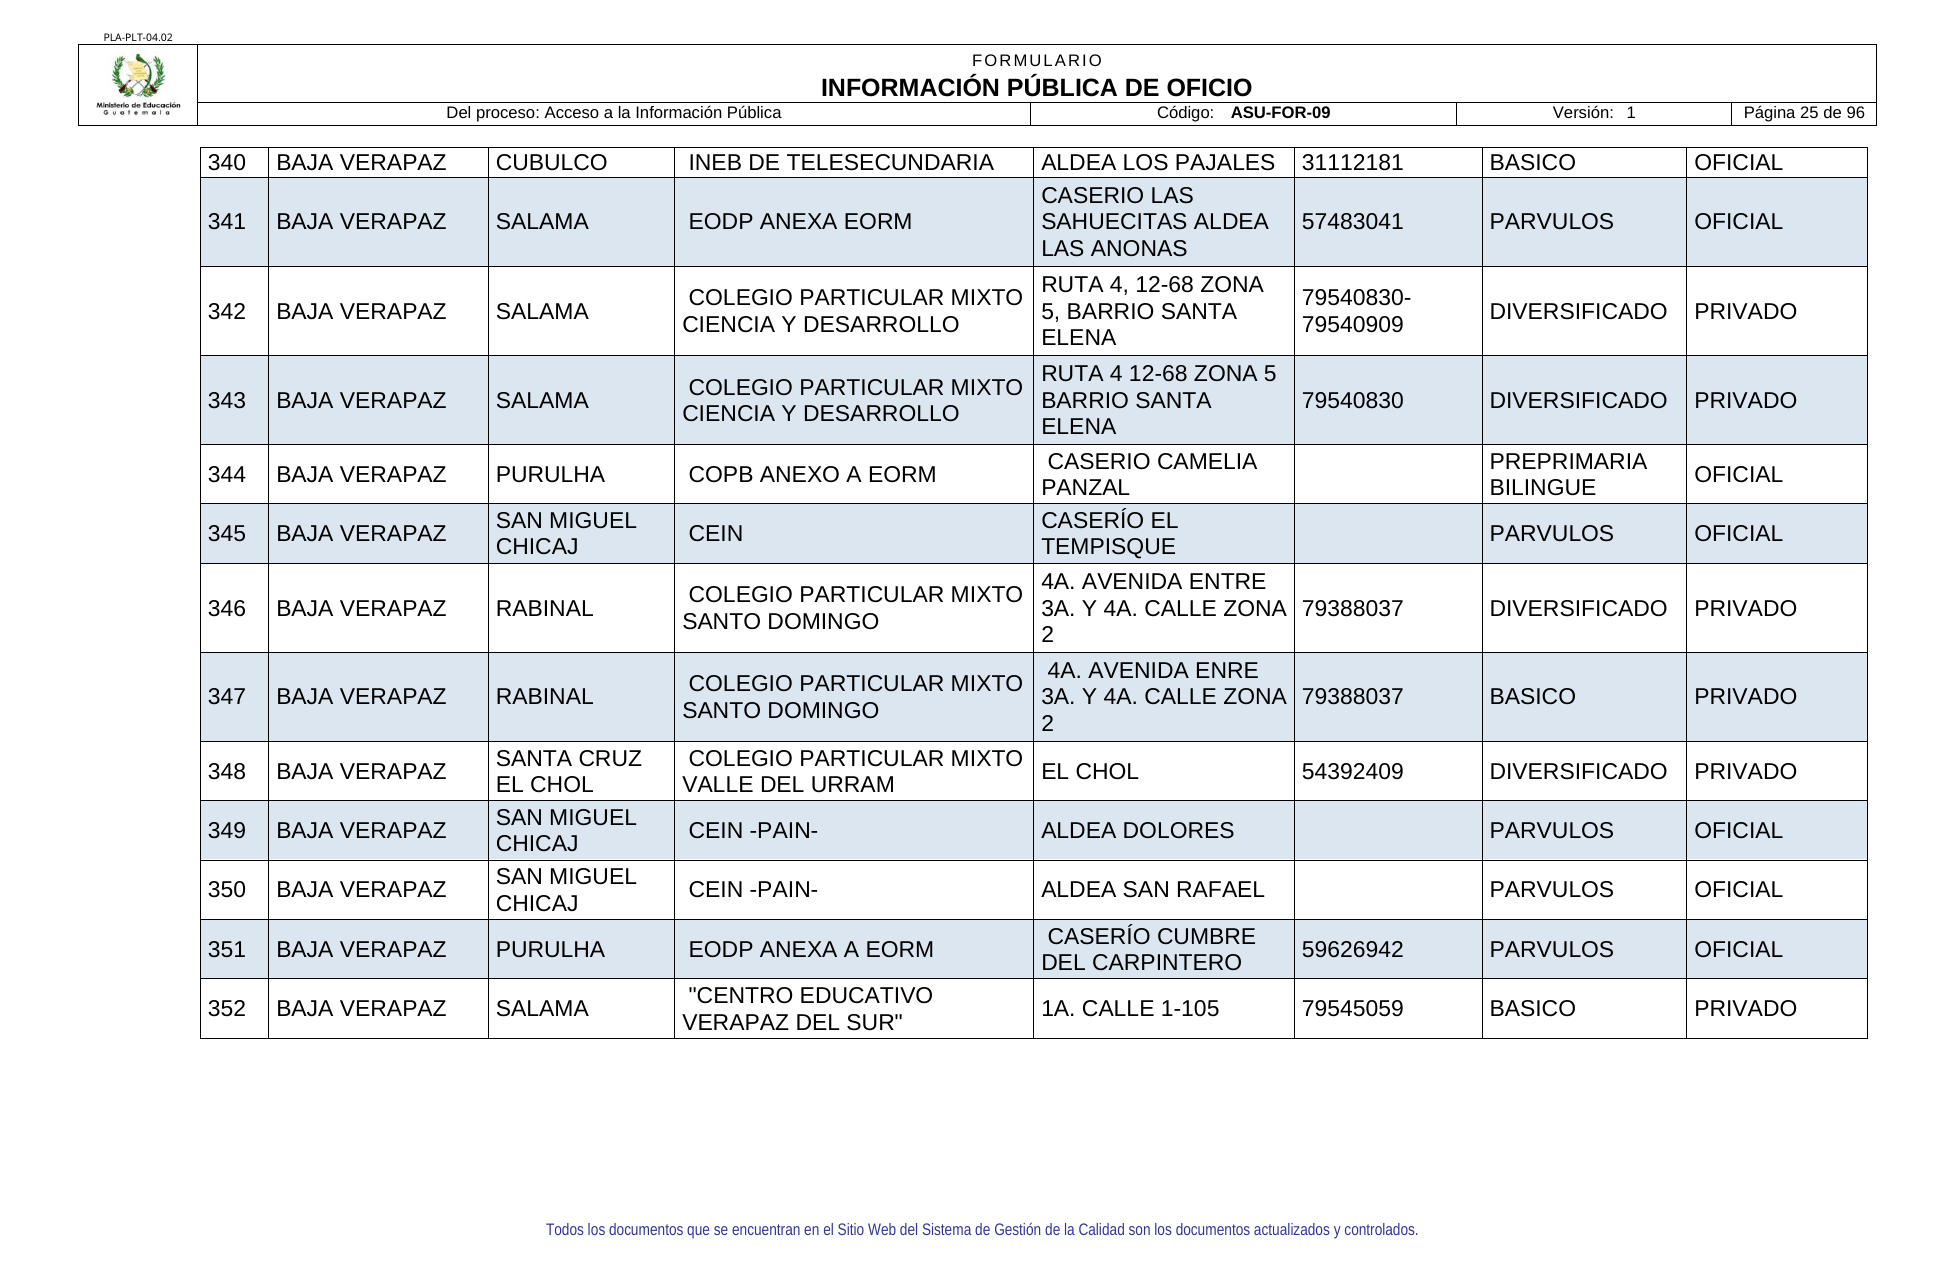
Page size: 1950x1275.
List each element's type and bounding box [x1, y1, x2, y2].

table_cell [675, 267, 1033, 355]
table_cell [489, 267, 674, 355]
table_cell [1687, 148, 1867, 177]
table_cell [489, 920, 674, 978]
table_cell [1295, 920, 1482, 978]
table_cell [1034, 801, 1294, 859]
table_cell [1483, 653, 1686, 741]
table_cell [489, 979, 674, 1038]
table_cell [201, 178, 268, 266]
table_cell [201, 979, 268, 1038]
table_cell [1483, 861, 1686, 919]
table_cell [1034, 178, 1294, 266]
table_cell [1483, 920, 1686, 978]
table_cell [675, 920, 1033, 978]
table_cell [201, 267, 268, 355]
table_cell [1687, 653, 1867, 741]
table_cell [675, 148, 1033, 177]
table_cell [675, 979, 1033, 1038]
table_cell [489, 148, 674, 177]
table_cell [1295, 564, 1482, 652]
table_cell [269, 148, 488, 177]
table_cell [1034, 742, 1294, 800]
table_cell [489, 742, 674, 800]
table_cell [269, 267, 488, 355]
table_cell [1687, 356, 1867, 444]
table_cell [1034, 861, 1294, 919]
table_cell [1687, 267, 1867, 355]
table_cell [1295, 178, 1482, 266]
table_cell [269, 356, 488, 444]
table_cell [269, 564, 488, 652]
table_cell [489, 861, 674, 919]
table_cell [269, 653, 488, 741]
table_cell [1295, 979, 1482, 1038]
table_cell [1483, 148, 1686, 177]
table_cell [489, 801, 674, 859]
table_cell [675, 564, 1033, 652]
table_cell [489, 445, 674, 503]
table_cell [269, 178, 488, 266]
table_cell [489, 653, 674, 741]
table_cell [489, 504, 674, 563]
picture [95, 51, 181, 117]
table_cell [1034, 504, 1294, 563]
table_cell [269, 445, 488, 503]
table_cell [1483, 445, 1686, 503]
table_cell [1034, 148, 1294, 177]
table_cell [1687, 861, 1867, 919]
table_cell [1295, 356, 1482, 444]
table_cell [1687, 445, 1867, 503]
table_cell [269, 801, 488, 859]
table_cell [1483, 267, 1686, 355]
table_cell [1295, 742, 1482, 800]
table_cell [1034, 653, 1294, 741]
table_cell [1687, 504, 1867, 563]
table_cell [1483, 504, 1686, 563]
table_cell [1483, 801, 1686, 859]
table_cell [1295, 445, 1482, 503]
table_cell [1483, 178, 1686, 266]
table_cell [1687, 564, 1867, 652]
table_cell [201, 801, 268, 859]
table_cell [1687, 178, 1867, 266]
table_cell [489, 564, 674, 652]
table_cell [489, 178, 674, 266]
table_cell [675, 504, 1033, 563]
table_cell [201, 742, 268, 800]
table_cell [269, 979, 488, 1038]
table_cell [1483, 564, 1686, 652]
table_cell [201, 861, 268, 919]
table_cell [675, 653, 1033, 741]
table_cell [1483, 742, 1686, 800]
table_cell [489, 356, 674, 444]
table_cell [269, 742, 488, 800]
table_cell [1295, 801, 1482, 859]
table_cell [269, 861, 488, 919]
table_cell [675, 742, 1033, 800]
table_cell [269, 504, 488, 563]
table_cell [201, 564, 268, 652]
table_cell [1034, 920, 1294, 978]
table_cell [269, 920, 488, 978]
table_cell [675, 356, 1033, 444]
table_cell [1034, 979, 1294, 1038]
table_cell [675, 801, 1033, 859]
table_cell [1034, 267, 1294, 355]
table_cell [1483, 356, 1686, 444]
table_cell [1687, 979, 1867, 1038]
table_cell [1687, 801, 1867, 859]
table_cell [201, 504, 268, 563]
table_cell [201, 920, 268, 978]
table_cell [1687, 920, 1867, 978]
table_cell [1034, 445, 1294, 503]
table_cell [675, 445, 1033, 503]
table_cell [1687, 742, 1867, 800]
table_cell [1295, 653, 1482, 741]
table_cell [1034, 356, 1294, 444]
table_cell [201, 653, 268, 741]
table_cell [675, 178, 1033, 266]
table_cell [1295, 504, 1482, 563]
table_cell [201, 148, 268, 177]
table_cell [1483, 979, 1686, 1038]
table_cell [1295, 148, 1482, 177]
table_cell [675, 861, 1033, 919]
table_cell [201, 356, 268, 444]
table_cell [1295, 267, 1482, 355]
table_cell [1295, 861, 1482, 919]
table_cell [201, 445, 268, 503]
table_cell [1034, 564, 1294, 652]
